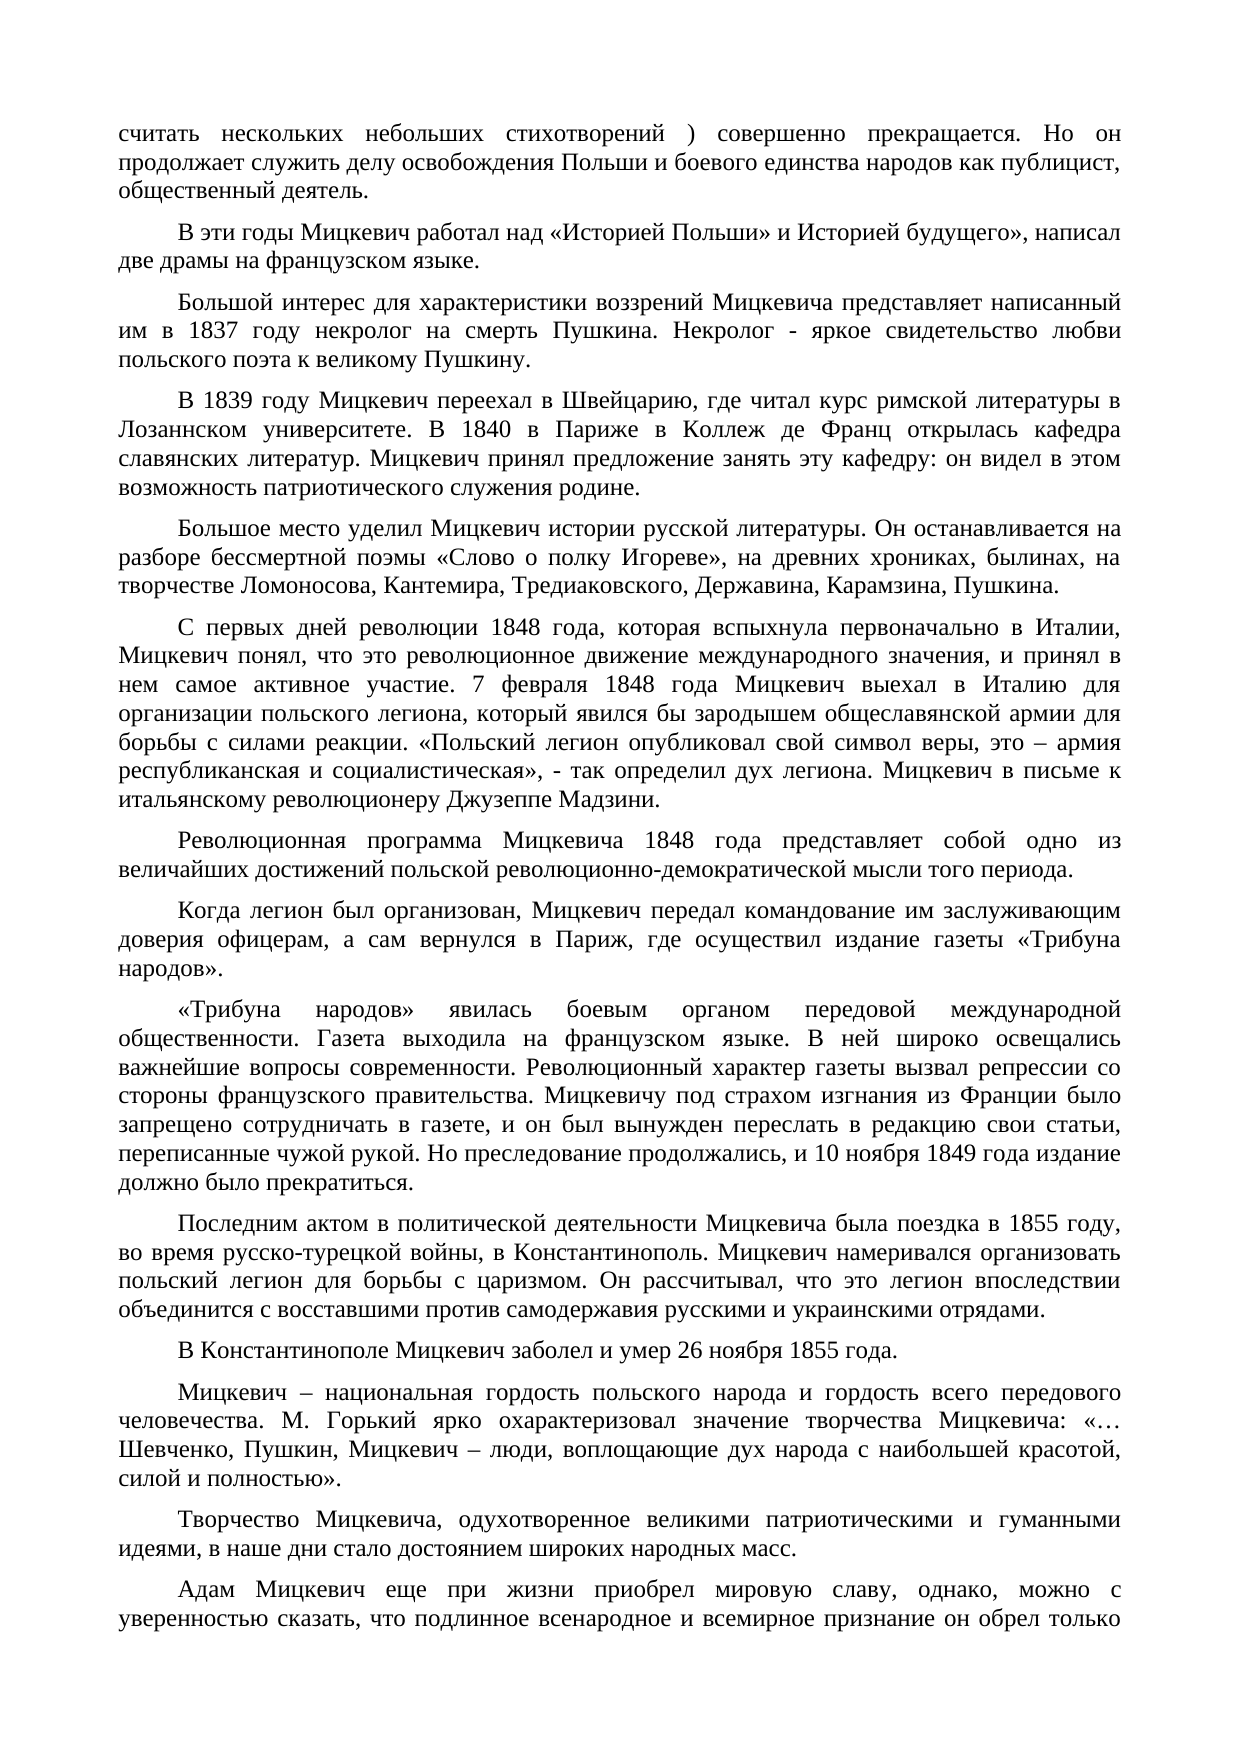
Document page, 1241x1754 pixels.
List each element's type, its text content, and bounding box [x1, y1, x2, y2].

text Мицкевич – национальная гордость польского народа и гордость всего передового человечества. М. Горький ярко охарактеризовал значение творчества Мицкевича: «…Шевченко, Пушкин, Мицкевич – люди, воплощающие дух народа с наибольшей красотой, силой и полностью». [118, 1377, 1122, 1492]
text Большое место уделил Мицкевич истории русской литературы. Он останавливается на разборе бессмертной поэмы «Слово о полку Игореве», на древних хрониках, былинах, на творчестве Ломоносова, Кантемира, Тредиаковского, Державина, Карамзина, Пушкина. [118, 513, 1122, 599]
text Когда легион был организован, Мицкевич передал командование им заслуживающим доверия офицерам, а сам вернулся в Париж, где осуществил издание газеты «Трибуна народов». [118, 896, 1122, 982]
text Последним актом в политической деятельности Мицкевича была поездка в 1855 году, во время русско-турецкой войны, в Константинополь. Мицкевич намеривался организовать польский легион для борьбы с царизмом. Он рассчитывал, что это легион впоследствии объединится с восставшими против самодержавия русскими и украинскими отрядами. [118, 1208, 1122, 1323]
text В Константинополе Мицкевич заболел и умер 26 ноября 1855 года. [118, 1336, 1122, 1364]
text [118, 118, 1122, 204]
text С первых дней революции 1848 года, которая вспыхнула первоначально в Италии, Мицкевич понял, что это революционное движение международного значения, и принял в нем самое активное участие. 7 февраля 1848 года Мицкевич выехал в Италию для организации польского легиона, который явился бы зародышем общеславянской армии для борьбы с силами реакции. «Польский легион опубликовал свой символ веры, это – армия республиканская и социалистическая», - так определил дух легиона. Мицкевич в письме к итальянскому революционеру Джузеппе Мадзини. [118, 612, 1122, 813]
text В эти годы Мицкевич работал над «Историей Польши» и Историей будущего», написал две драмы на французском языке. [118, 217, 1122, 274]
text «Трибуна народов» явилась боевым органом передовой международной общественности. Газета выходила на французском языке. В ней широко освещались важнейшие вопросы современности. Революционный характер газеты вызвал репрессии со стороны французского правительства. Мицкевичу под страхом изгнания из Франции было запрещено сотрудничать в газете, и он был вынужден переслать в редакцию свои статьи, переписанные чужой рукой. Но преследование продолжались, и 10 ноября 1849 года издание должно было прекратиться. [118, 994, 1122, 1196]
text Большой интерес для характеристики воззрений Мицкевича представляет написанный им в 1837 году некролог на смерть Пушкина. Некролог - яркое свидетельство любви польского поэта к великому Пушкину. [118, 287, 1122, 373]
text В 1839 году Мицкевич переехал в Швейцарию, где читал курс римской литературы в Лозаннском университете. В 1840 в Париже в Коллеж де Франц открылась кафедра славянских литератур. Мицкевич принял предложение занять эту кафедру: он видел в этом возможность патриотического служения родине. [118, 386, 1122, 501]
text Творчество Мицкевича, одухотворенное великими патриотическими и гуманными идеями, в наше дни стало достоянием широких народных масс. [118, 1504, 1122, 1562]
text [118, 1574, 1122, 1632]
text Революционная программа Мицкевича 1848 года представляет собой одно из величайших достижений польской революционно-демократической мысли того периода. [118, 826, 1122, 883]
